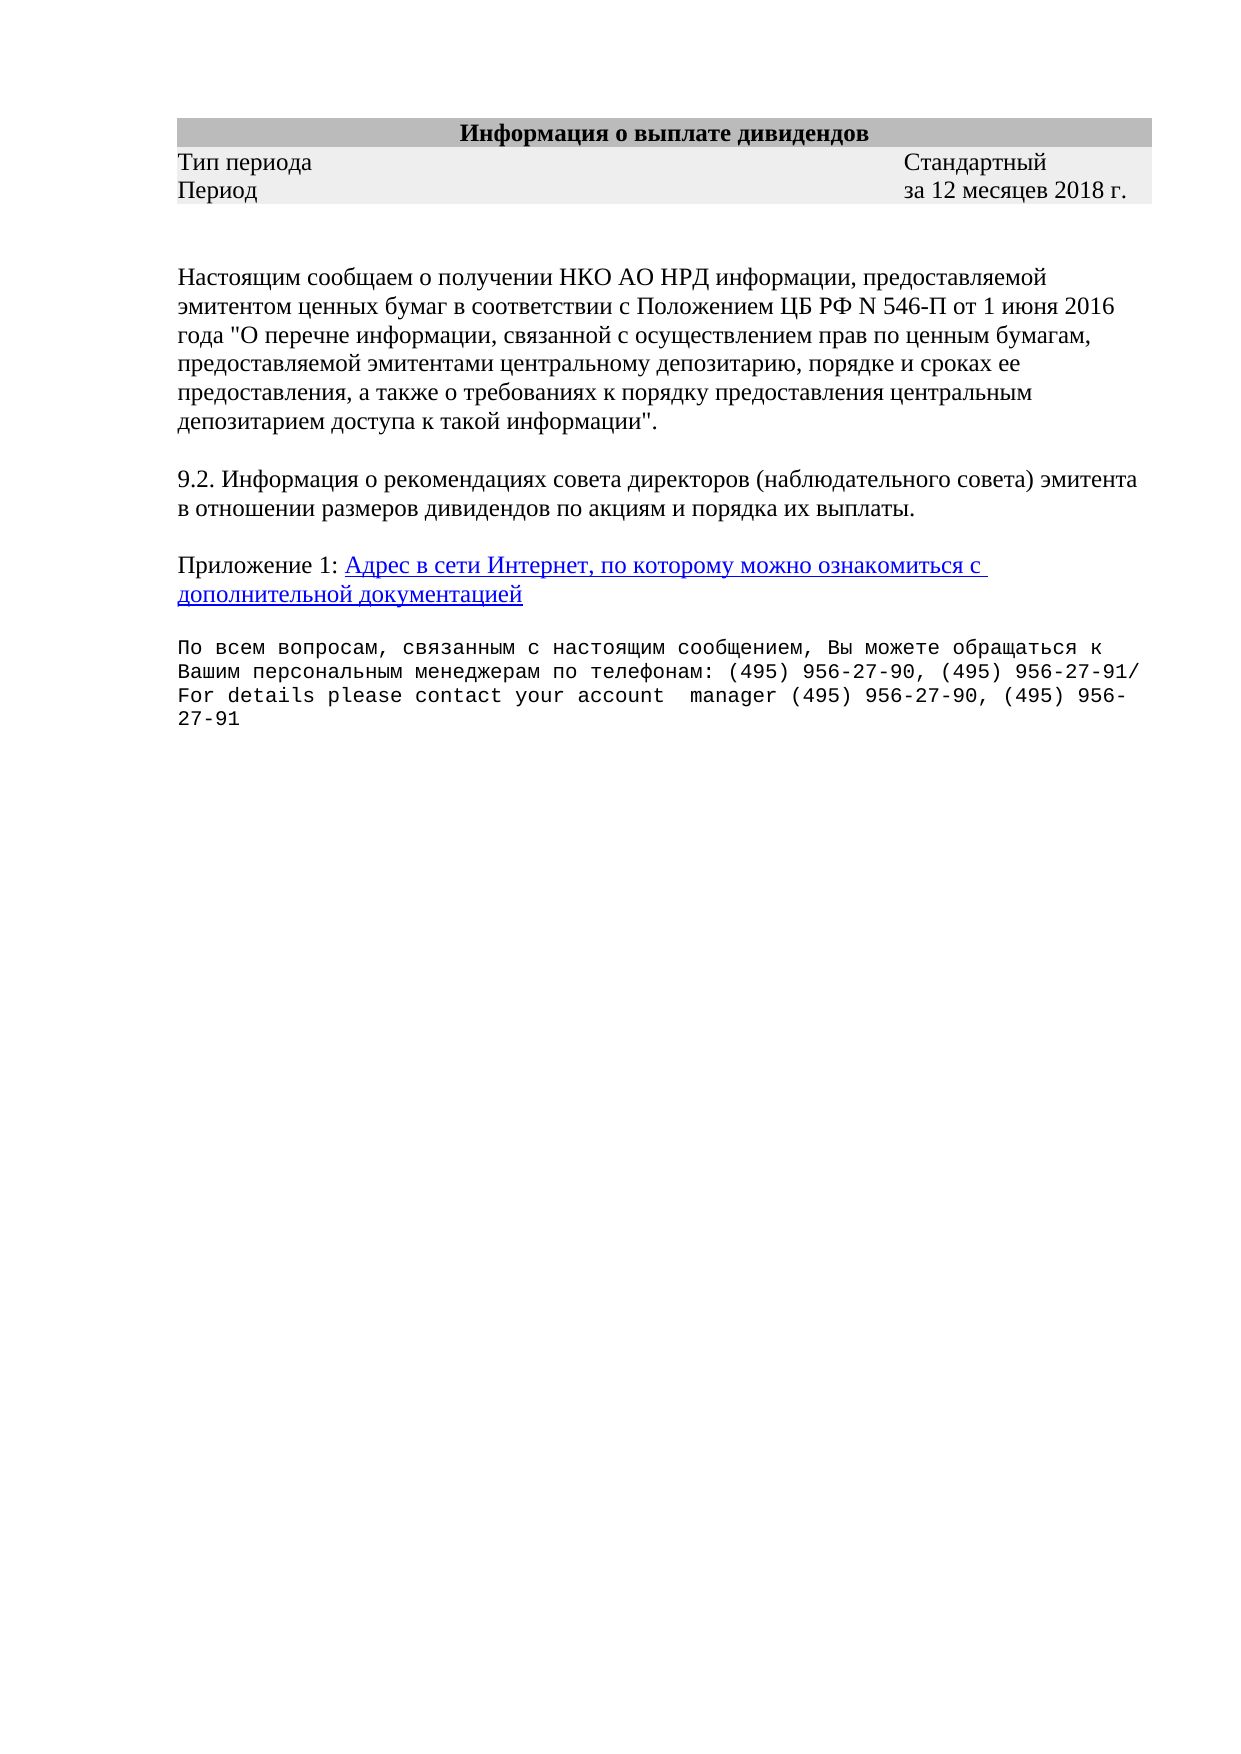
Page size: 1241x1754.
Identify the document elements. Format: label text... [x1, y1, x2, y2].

text Приложение 1: Адрес в сети Интернет, по которому можно ознакомиться с дополнительной документацией [177, 551, 1152, 608]
table_header Информация о выплате дивидендов [177, 118, 1152, 147]
table_cell Период [177, 176, 904, 204]
table_cell за 12 месяцев 2018 г. [904, 176, 1152, 204]
table_cell Стандартный [904, 147, 1152, 176]
text 9.2. Информация о рекомендациях совета директоров (наблюдательного совета) эмитента в отношении размеров дивидендов по акциям и порядка их выплаты. [177, 464, 1152, 521]
text Настоящим сообщаем о получении НКО АО НРД информации, предоставляемой эмитентом ценных бумаг в соответствии с Положением ЦБ РФ N 546-П от 1 июня 2016 года "О перечне информации, связанной с осуществлением прав по ценным бумагам, предоставляемой эмитентами центральному депозитарию, порядке и сроках ее предоставления, а также о требованиях к порядку предоставления центральным депозитарием доступа к такой информации". [177, 262, 1152, 435]
table_cell Тип периода [177, 147, 904, 176]
text По всем вопросам, связанным с настоящим сообщением, Вы можете обращаться к Вашим персональным менеджерам по телефонам: (495) 956-27-90, (495) 956-27-91/ For details please contact your account manager (495) 956-27-90, (495) 956-27-91 [177, 637, 1152, 732]
